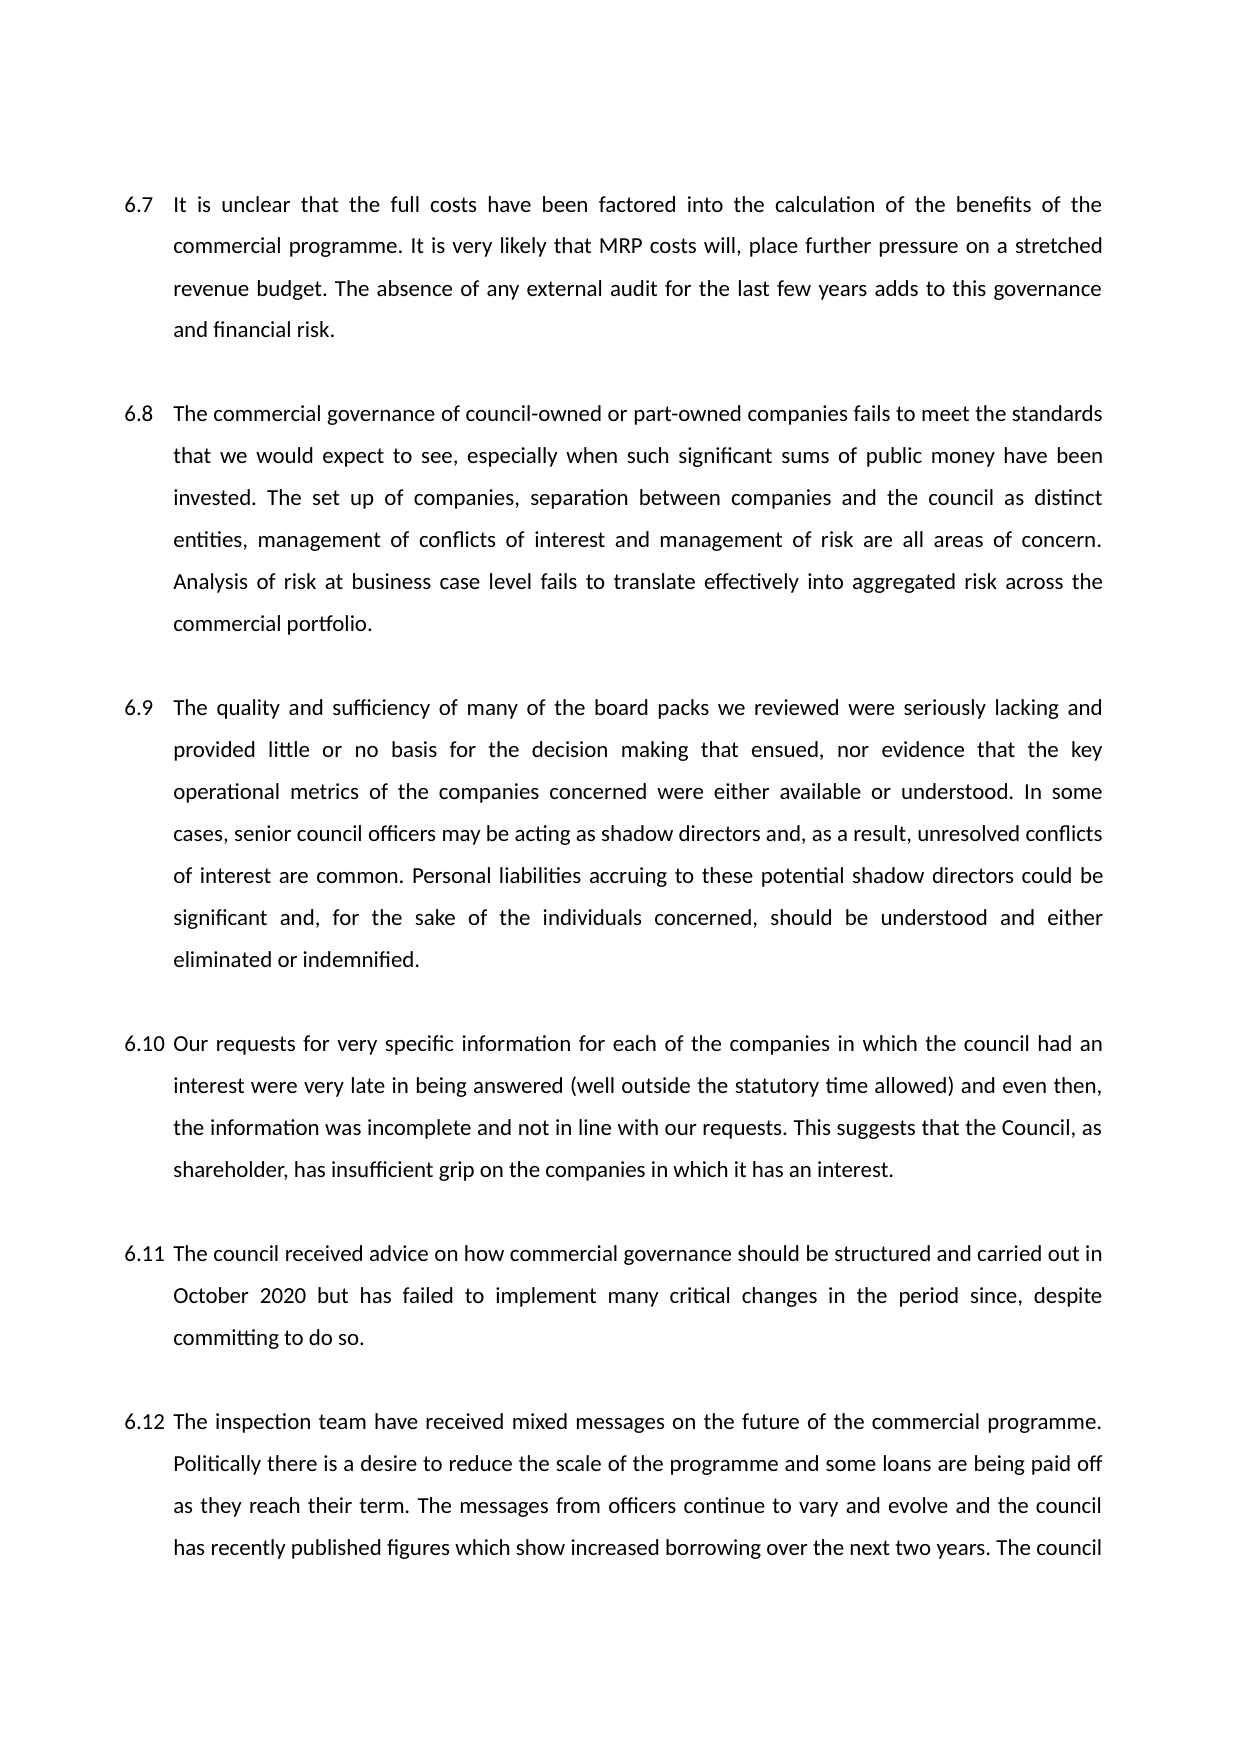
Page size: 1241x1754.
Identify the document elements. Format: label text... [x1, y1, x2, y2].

list It is unclear that the full costs have been factored into the calculation of the benefits of the commercial programme. It is very likely that MRP costs will, place further pressure on a stretched revenue budget. The absence of any external audit for the last few years adds to this governance and financial risk. [124, 190, 1104, 344]
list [124, 1407, 1104, 1561]
list Our requests for very specific information for each of the companies in which the council had an interest were very late in being answered (well outside the statutory time allowed) and even then, the information was incomplete and not in line with our requests. This suggests that the Council, as shareholder, has insufficient grip on the companies in which it has an interest. [124, 1029, 1104, 1183]
list The commercial governance of council-owned or part-owned companies fails to meet the standards that we would expect to see, especially when such significant sums of public money have been invested. The set up of companies, separation between companies and the council as distinct entities, management of conflicts of interest and management of risk are all areas of concern. Analysis of risk at business case level fails to translate effectively into aggregated risk across the commercial portfolio. [124, 399, 1104, 637]
list The council received advice on how commercial governance should be structured and carried out in October 2020 but has failed to implement many critical changes in the period since, despite committing to do so. [124, 1239, 1104, 1351]
list The quality and sufficiency of many of the board packs we reviewed were seriously lacking and provided little or no basis for the decision making that ensued, nor evidence that the key operational metrics of the companies concerned were either available or understood. In some cases, senior council officers may be acting as shadow directors and, as a result, unresolved conflicts of interest are common. Personal liabilities accruing to these potential shadow directors could be significant and, for the sake of the individuals concerned, should be understood and either eliminated or indemnified. [124, 693, 1104, 973]
